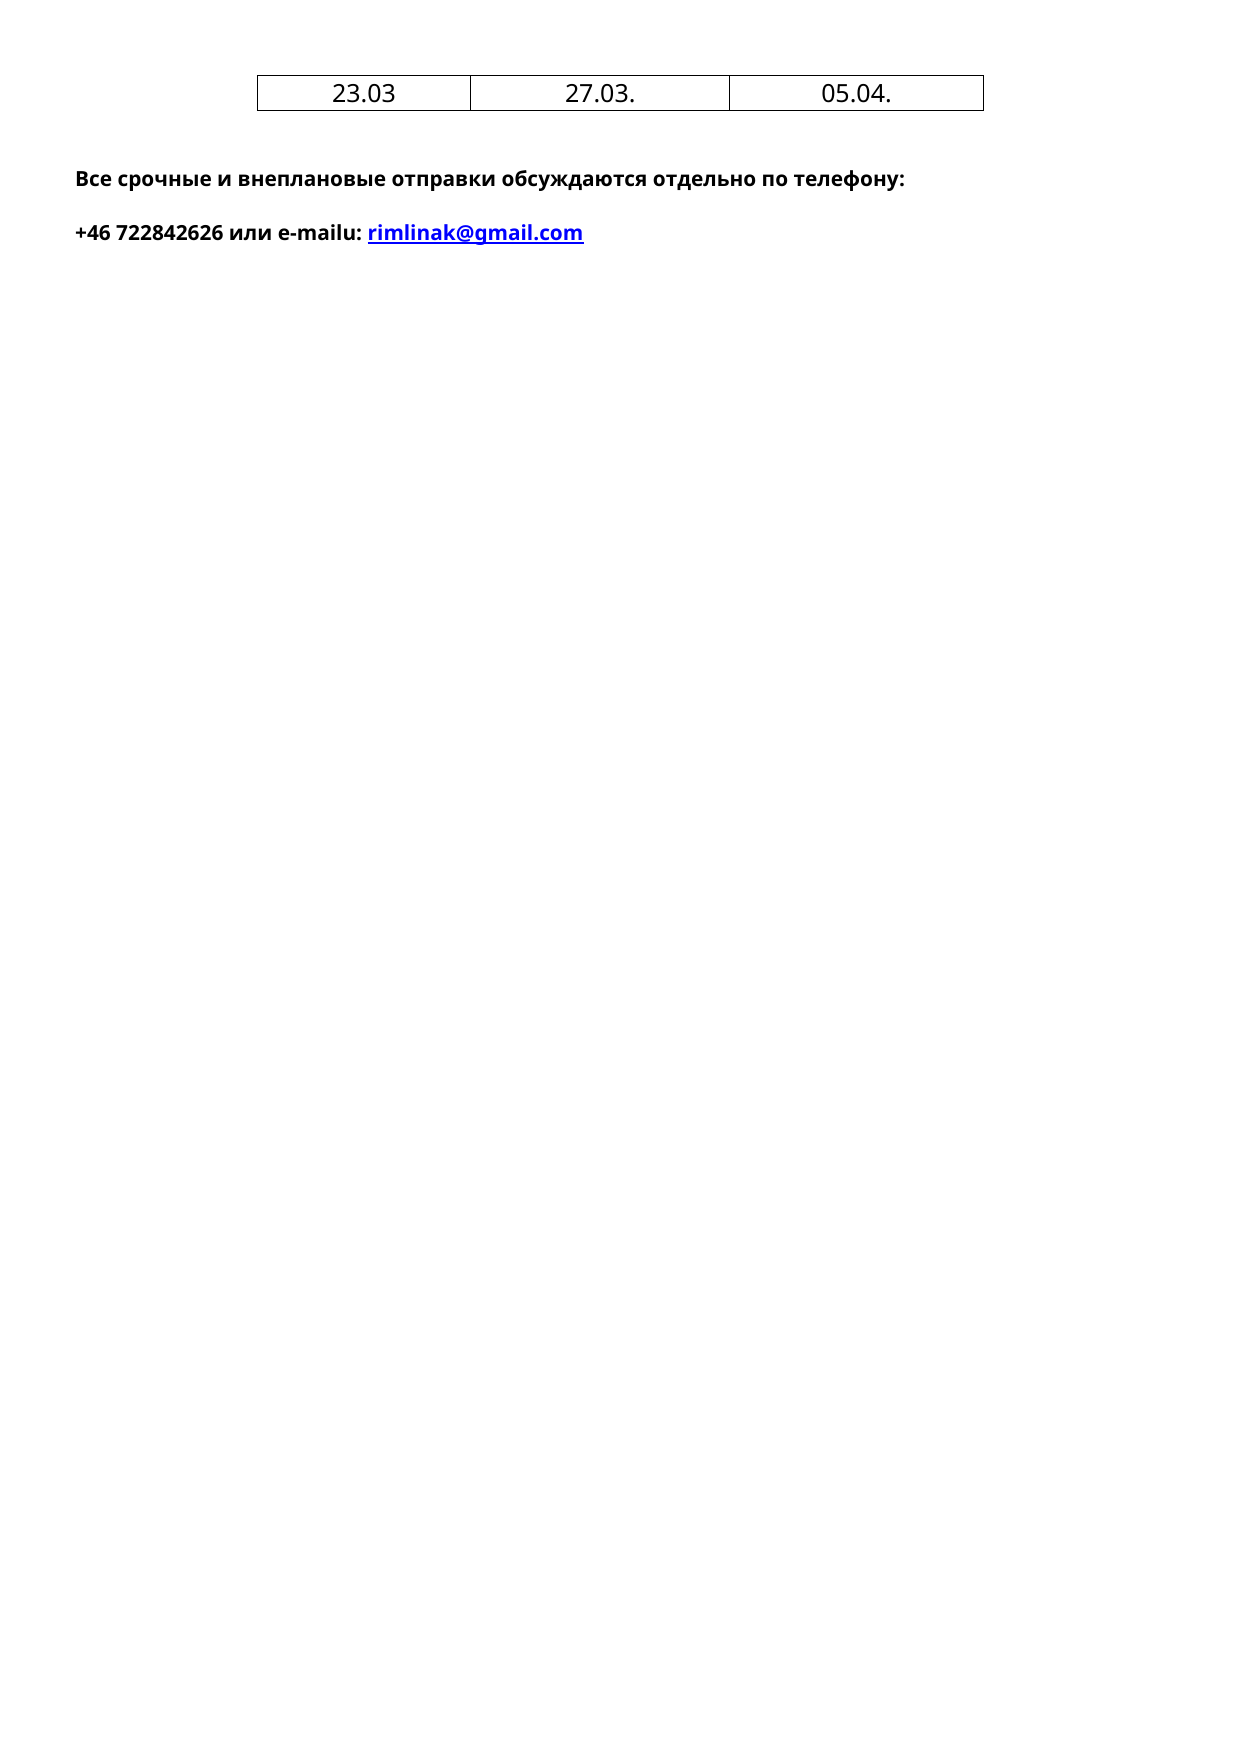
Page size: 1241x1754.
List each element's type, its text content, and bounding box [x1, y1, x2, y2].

text +46 722842626 или e-mailu: rimlinak@gmail.com [75, 218, 1165, 246]
table_cell 23.03 [258, 76, 470, 110]
table_cell 27.03. [471, 76, 729, 110]
text Все срочные и внеплановые отправки обсуждаются отдельно по телефону: [75, 164, 1165, 193]
table_cell 05.04. [730, 76, 983, 110]
